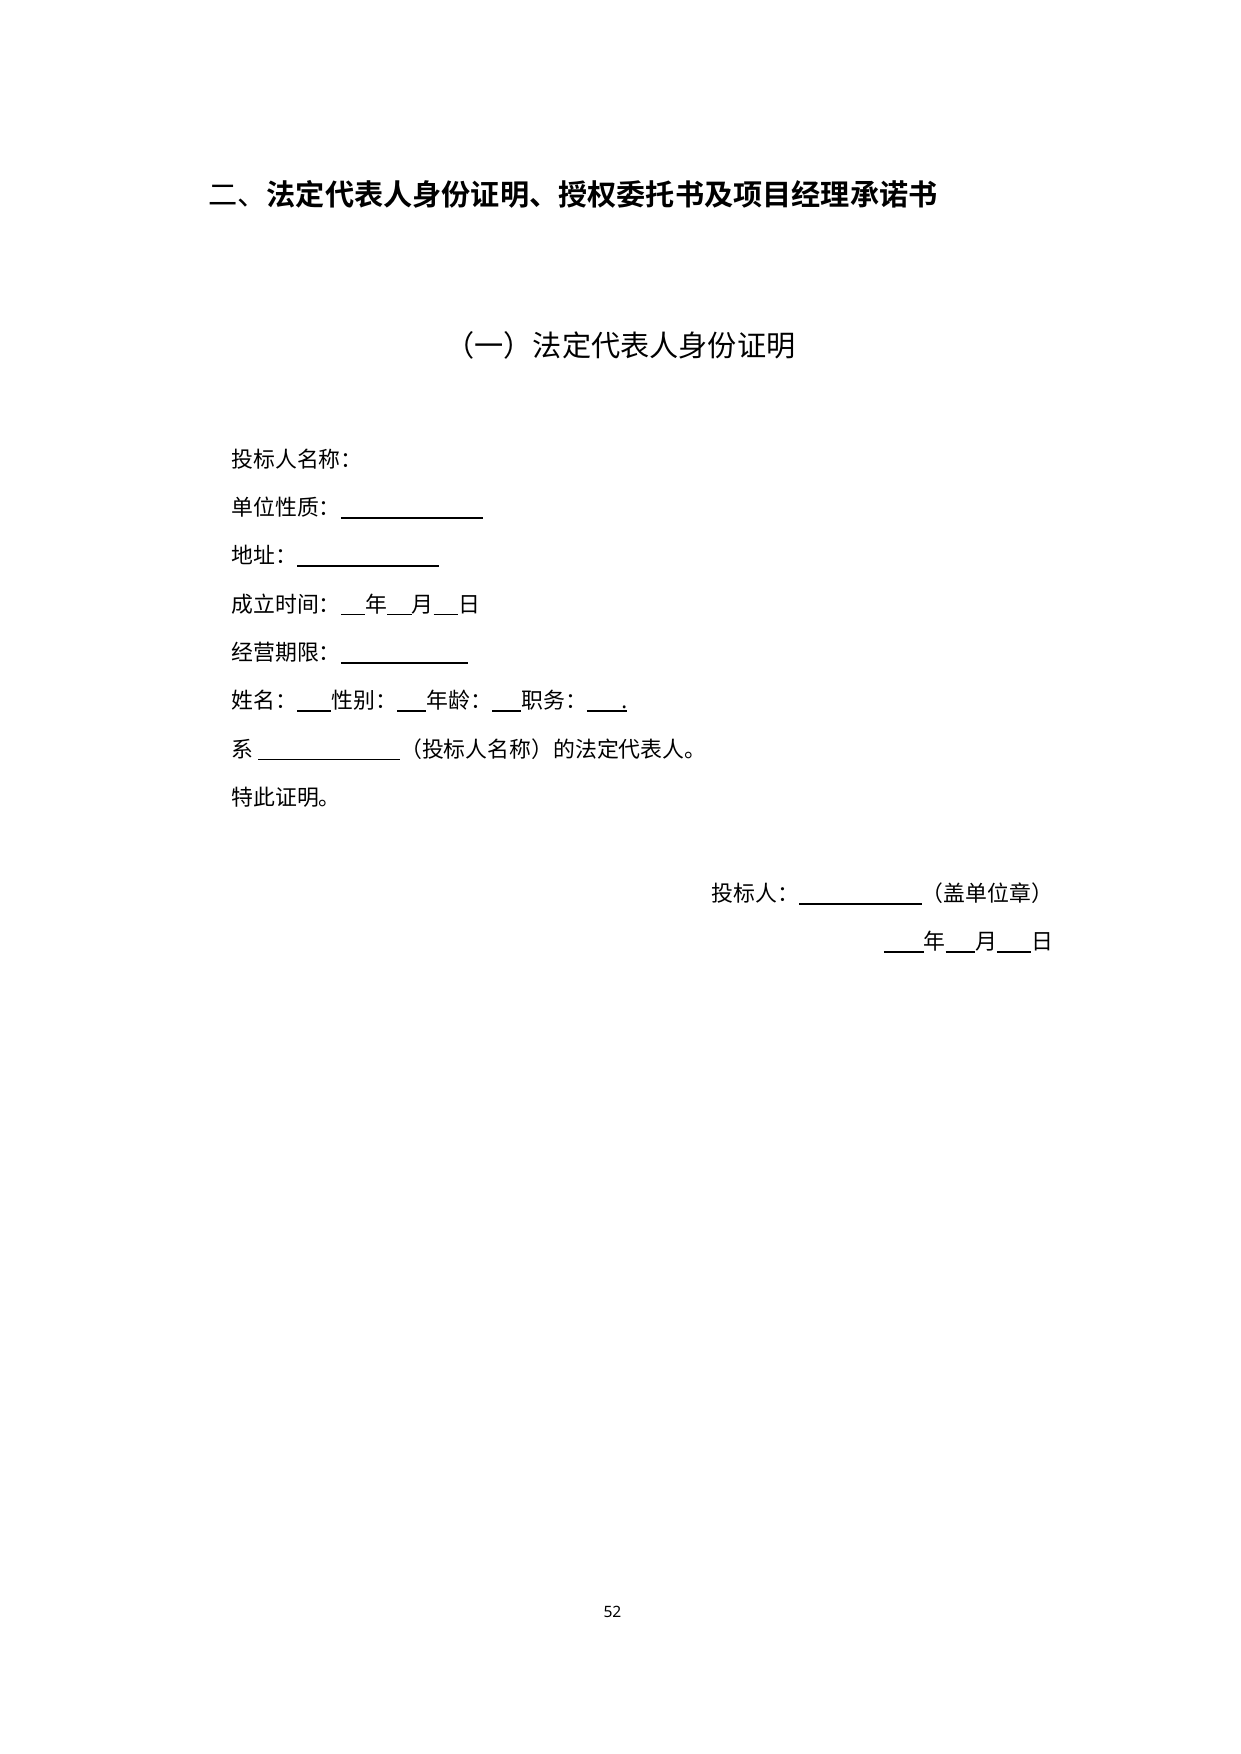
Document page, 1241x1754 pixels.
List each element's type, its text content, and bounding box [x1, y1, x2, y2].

text 地址： [187, 538, 1053, 570]
text 姓名： 性别： 年龄： 职务： . [187, 683, 1053, 715]
text （一）法定代表人身份证明 [187, 311, 1053, 376]
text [187, 160, 937, 225]
text 投标人： （盖单位章） [187, 875, 1053, 908]
text 年 月 日 [187, 924, 1053, 956]
text 系 （投标人名称）的法定代表人。 [187, 731, 1053, 764]
text 成立时间： 年 月 日 [187, 586, 1053, 619]
text 特此证明。 [187, 779, 1053, 812]
text 经营期限： [187, 634, 1053, 667]
text 单位性质： [187, 489, 1053, 522]
text 投标人名称： [187, 441, 1053, 474]
